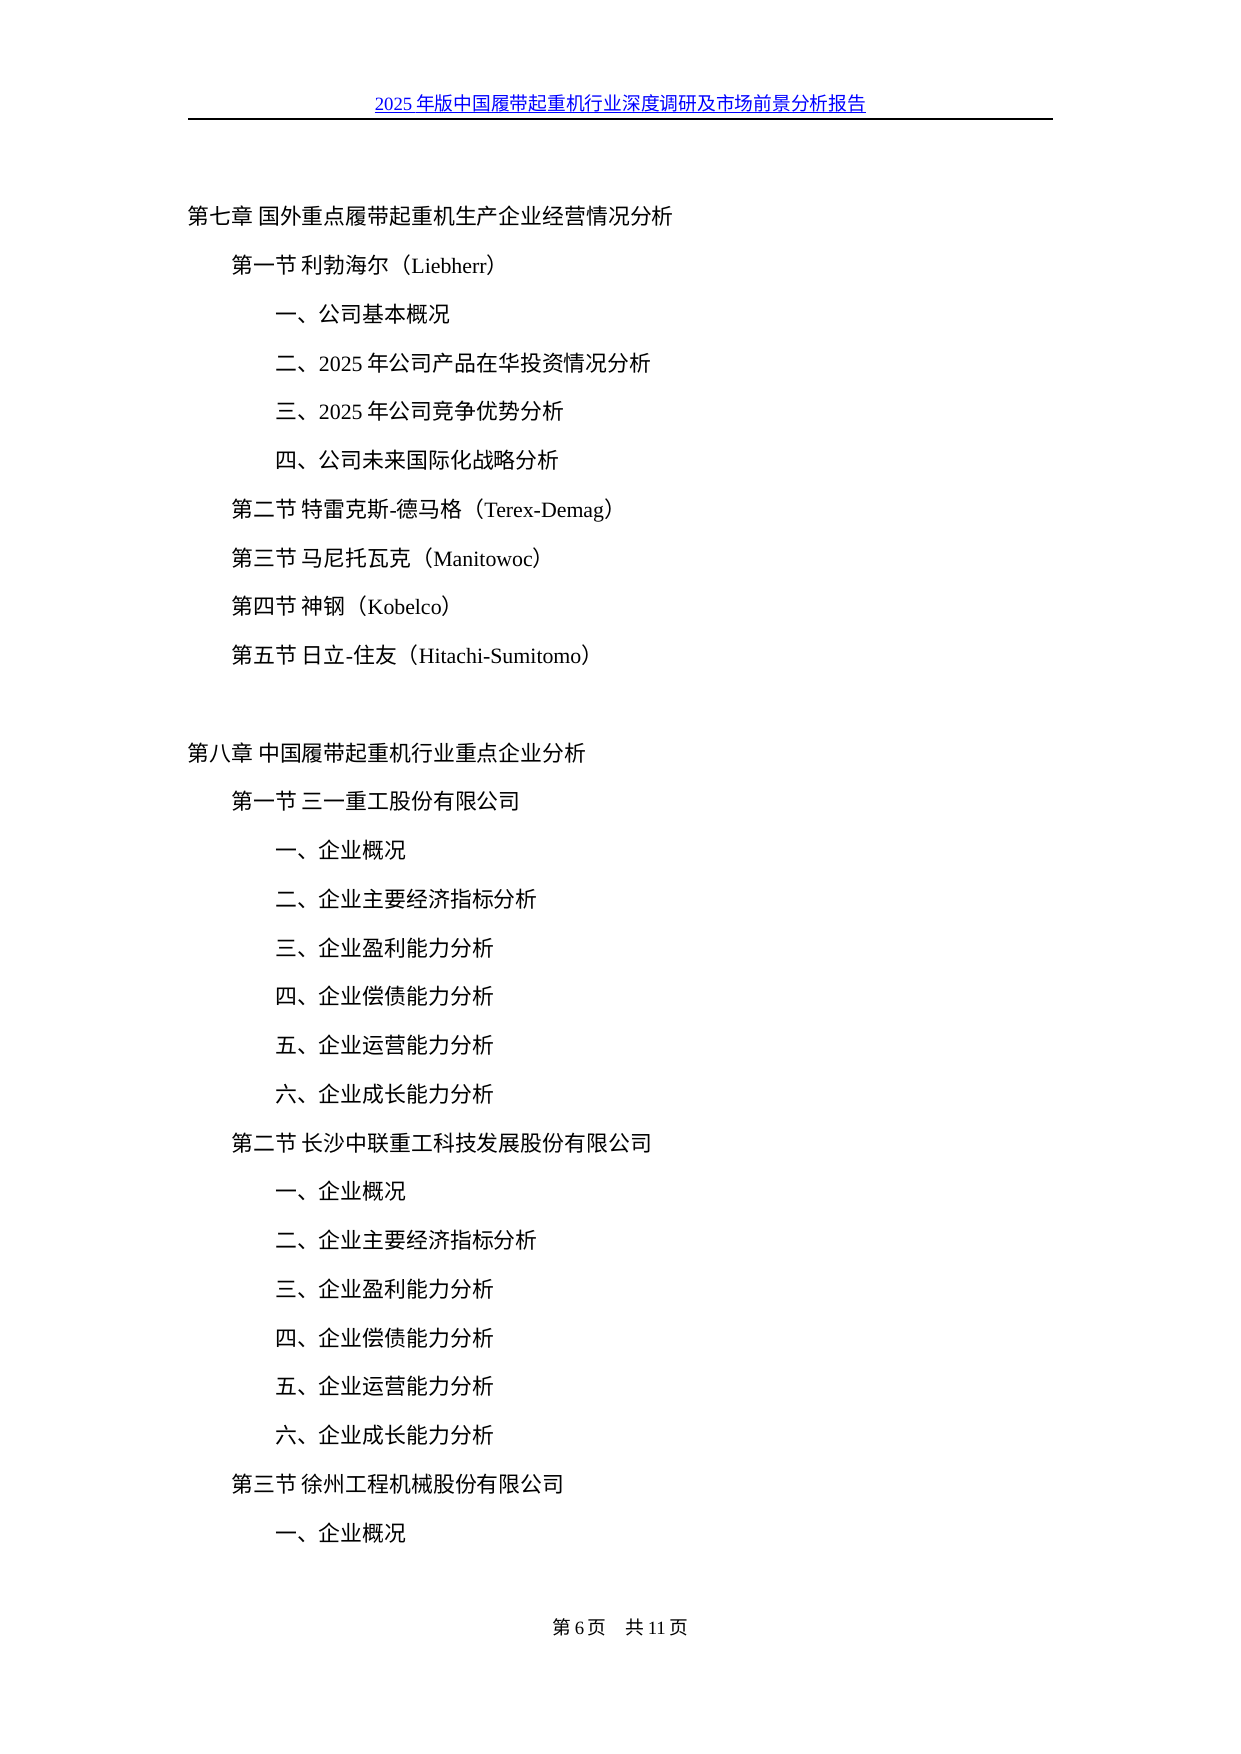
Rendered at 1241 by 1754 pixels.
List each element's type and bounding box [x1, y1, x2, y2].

text [187, 150, 1053, 1548]
